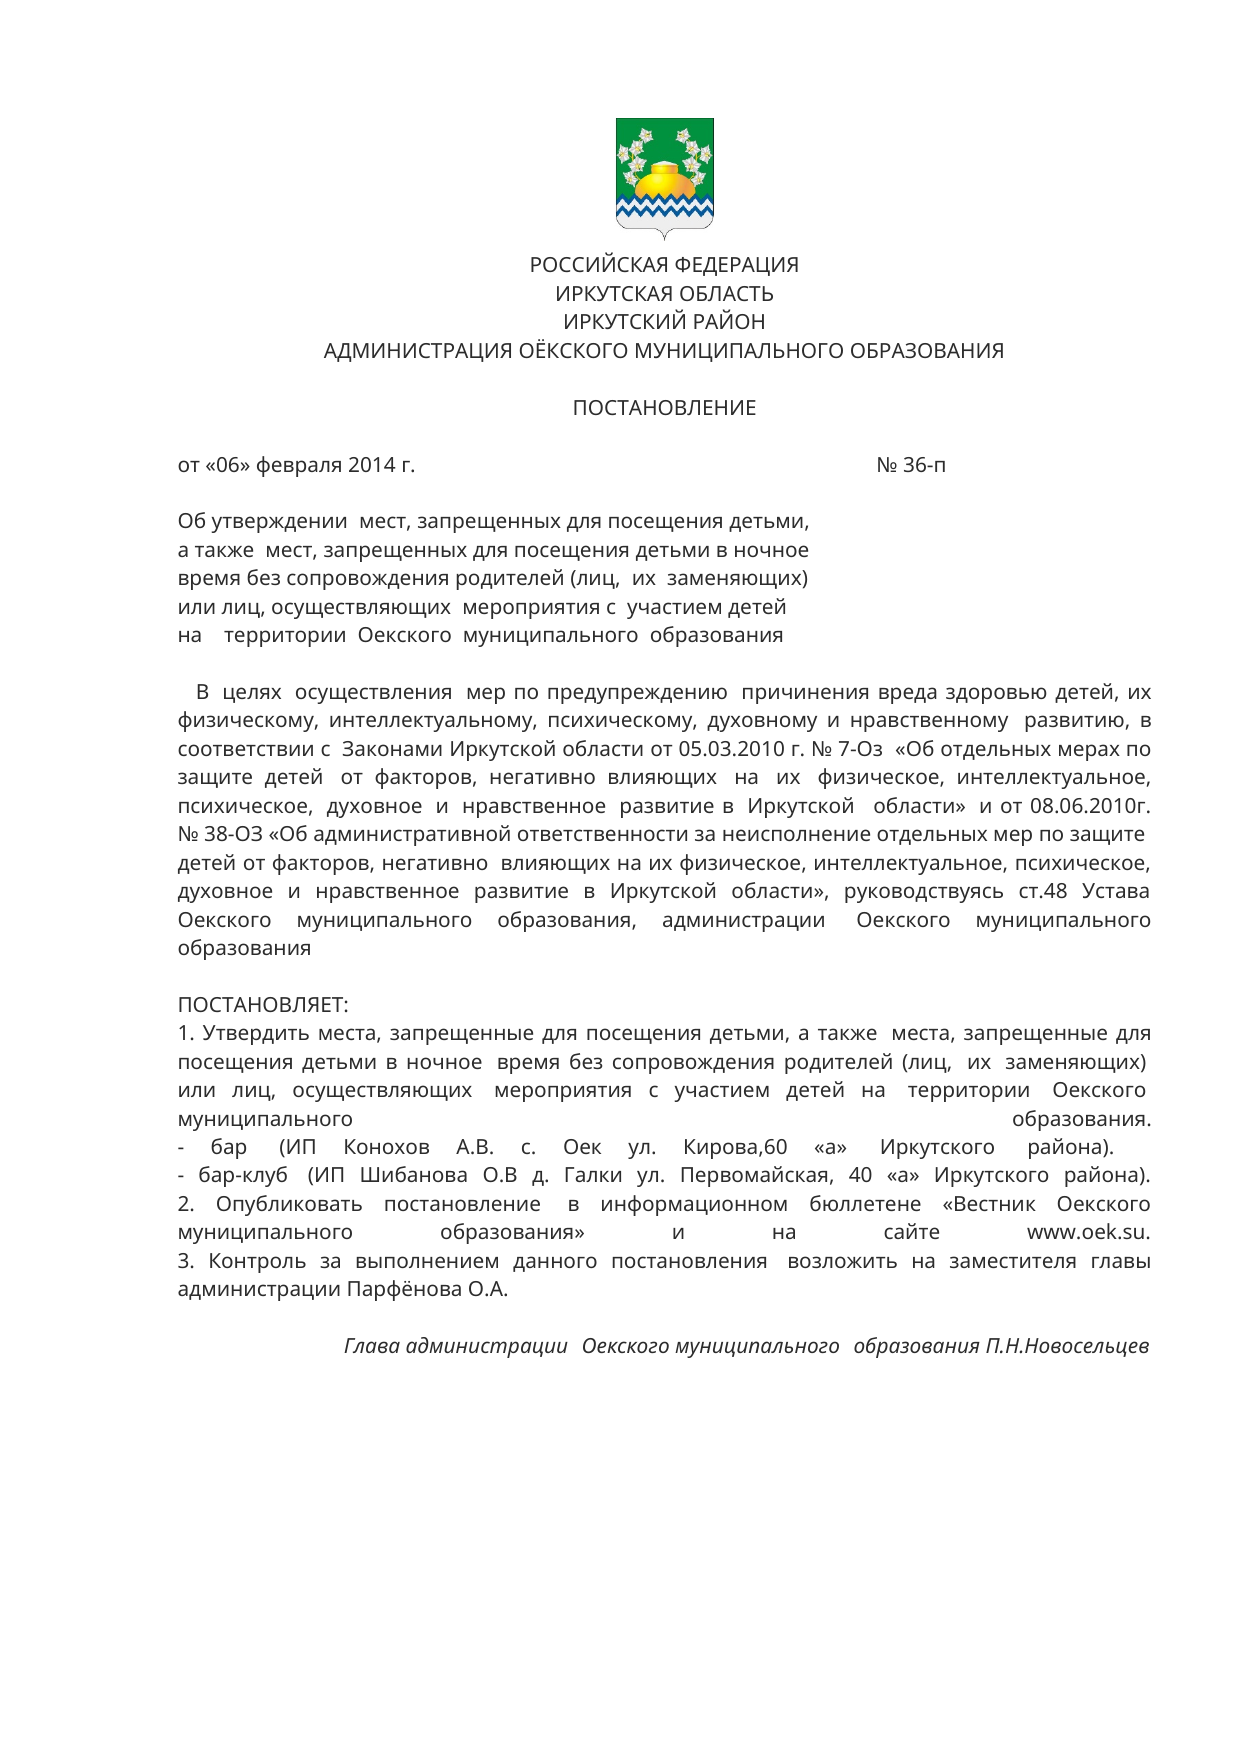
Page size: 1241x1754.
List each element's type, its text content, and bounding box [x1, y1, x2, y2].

text ПОСТАНОВЛЯЕТ: 1. Утвердить места, запрещенные для посещения детьми, а также места, запрещенные для посещения детьми в ночное время без сопровождения родителей (лиц, их заменяющих) или лиц, осуществляющих мероприятия с участием детей на территории Оекского муниципального образования. - бар (ИП Конохов А.В. с. Оек ул. Кирова,60 «а» Иркутского района). - бар-клуб (ИП Шибанова О.В д. Галки ул. Первомайская, 40 «а» Иркутского района). 2. Опубликовать постановление в информационном бюллетене «Вестник Оекского муниципального образования» и на сайте www.oek.su. 3. Контроль за выполнением данного постановления возложить на заместителя главы администрации Парфёнова О.А. [177, 990, 1152, 1303]
picture [614, 118, 715, 241]
text В целях осуществления мер по предупреждению причинения вреда здоровью детей, их физическому, интеллектуальному, психическому, духовному и нравственному развитию, в соответствии с Законами Иркутской области от 05.03.2010 г. № 7-Оз «Об отдельных мерах по защите детей от факторов, негативно влияющих на их физическое, интеллектуальное, психическое, духовное и нравственное развитие в Иркутской области» и от 08.06.2010г. № 38-ОЗ «Об административной ответственности за неисполнение отдельных мер по защите детей от факторов, негативно влияющих на их физическое, интеллектуальное, психическое, духовное и нравственное развитие в Иркутской области», руководствуясь ст.48 Устава Оекского муниципального образования, администрации Оекского муниципального образования [177, 677, 1152, 962]
text РОССИЙСКАЯ ФЕДЕРАЦИЯ ИРКУТСКАЯ ОБЛАСТЬ ИРКУТСКИЙ РАЙОН АДМИНИСТРАЦИЯ ОЁКСКОГО МУНИЦИПАЛЬНОГО ОБРАЗОВАНИЯ ПОСТАНОВЛЕНИЕ [177, 251, 1152, 421]
text от «06» февраля 2014 г. № 36-п Об утверждении мест, запрещенных для посещения детьми, а также мест, запрещенных для посещения детьми в ночное время без сопровождения родителей (лиц, их заменяющих) или лиц, осуществляющих мероприятия с участием детей на территории Оекского муниципального образования [177, 421, 1152, 677]
text Глава администрации Оекского муниципального образования П.Н.Новосельцев [177, 1331, 1152, 1360]
